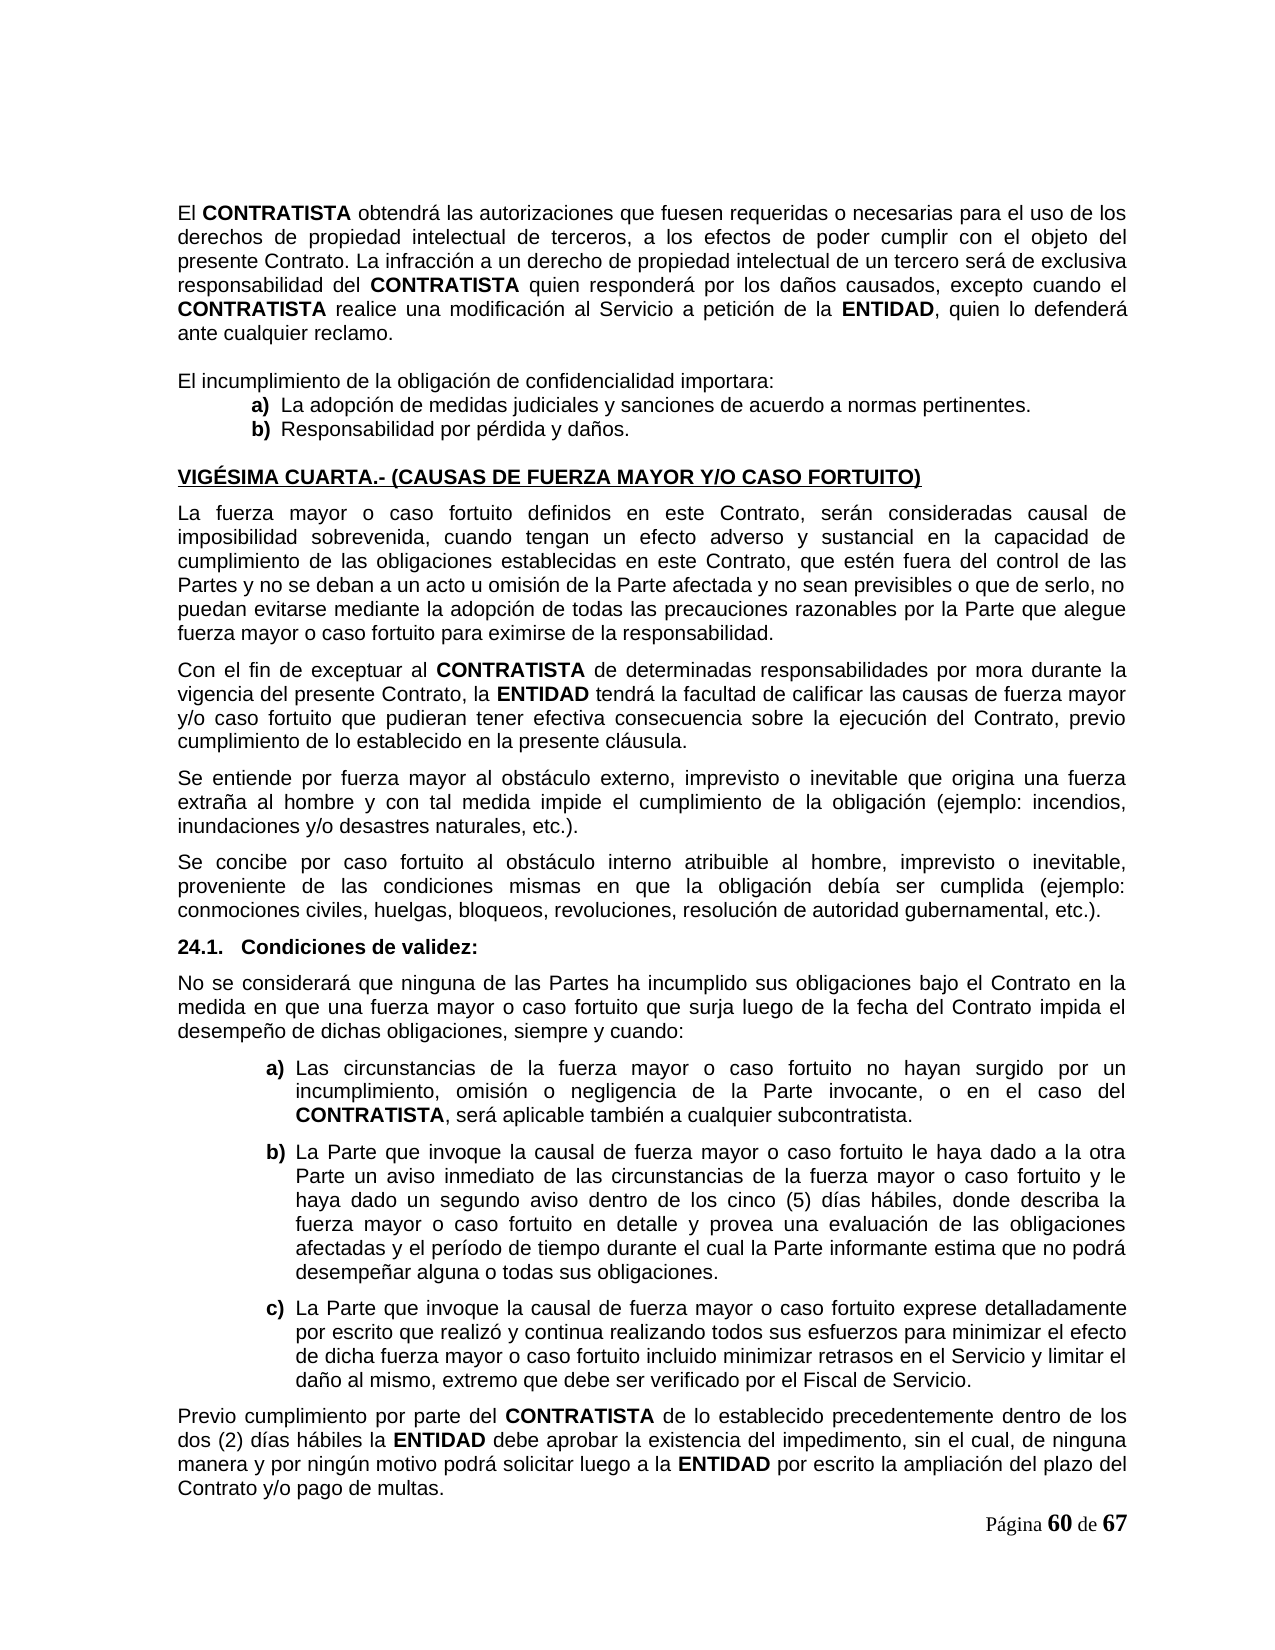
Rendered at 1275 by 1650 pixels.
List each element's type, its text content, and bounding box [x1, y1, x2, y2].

list La Parte que invoque la causal de fuerza mayor o caso fortuito exprese detalladamente por escrito que realizó y continua realizando todos sus esfuerzos para minimizar el efecto de dicha fuerza mayor o caso fortuito incluido minimizar retrasos en el Servicio y limitar el daño al mismo, extremo que debe ser verificado por el Fiscal de Servicio. [266, 1296, 1128, 1392]
list La adopción de medidas judiciales y sanciones de acuerdo a normas pertinentes. [251, 393, 1128, 417]
text VIGÉSIMA CUARTA.- (CAUSAS DE FUERZA MAYOR Y/O CASO FORTUITO) [177, 465, 1127, 489]
list La Parte que invoque la causal de fuerza mayor o caso fortuito le haya dado a la otra Parte un aviso inmediato de las circunstancias de la fuerza mayor o caso fortuito y le haya dado un segundo aviso dentro de los cinco (5) días hábiles, donde describa la fuerza mayor o caso fortuito en detalle y provea una evaluación de las obligaciones afectadas y el período de tiempo durante el cual la Parte informante estima que no podrá desempeñar alguna o todas sus obligaciones. [266, 1140, 1127, 1283]
text Se concibe por caso fortuito al obstáculo interno atribuible al hombre, imprevisto o inevitable, proveniente de las condiciones mismas en que la obligación debía ser cumplida (ejemplo: conmociones civiles, huelgas, bloqueos, revoluciones, resolución de autoridad gubernamental, etc.). [177, 850, 1127, 922]
list Responsabilidad por pérdida y daños. [251, 417, 1128, 441]
text El CONTRATISTA obtendrá las autorizaciones que fuesen requeridas o necesarias para el uso de los derechos de propiedad intelectual de terceros, a los efectos de poder cumplir con el objeto del presente Contrato. La infracción a un derecho de propiedad intelectual de un tercero será de exclusiva responsabilidad del CONTRATISTA quien responderá por los daños causados, excepto cuando el CONTRATISTA realice una modificación al Servicio a petición de la ENTIDAD, quien lo defenderá ante cualquier reclamo. [177, 201, 1128, 345]
list Las circunstancias de la fuerza mayor o caso fortuito no hayan surgido por un incumplimiento, omisión o negligencia de la Parte invocante, o en el caso del CONTRATISTA, será aplicable también a cualquier subcontratista. [266, 1055, 1127, 1127]
text Con el fin de exceptuar al CONTRATISTA de determinadas responsabilidades por mora durante la vigencia del presente Contrato, la ENTIDAD tendrá la facultad de calificar las causas de fuerza mayor y/o caso fortuito que pudieran tener efectiva consecuencia sobre la ejecución del Contrato, previo cumplimiento de lo establecido en la presente cláusula. [177, 657, 1127, 753]
text No se considerará que ninguna de las Partes ha incumplido sus obligaciones bajo el Contrato en la medida en que una fuerza mayor o caso fortuito que surja luego de la fecha del Contrato impida el desempeño de dichas obligaciones, siempre y cuando: [177, 971, 1127, 1043]
text La fuerza mayor o caso fortuito definidos en este Contrato, serán consideradas causal de imposibilidad sobrevenida, cuando tengan un efecto adverso y sustancial en la capacidad de cumplimiento de las obligaciones establecidas en este Contrato, que estén fuera del control de las Partes y no se deban a un acto u omisión de la Parte afectada y no sean previsibles o que de serlo, no puedan evitarse mediante la adopción de todas las precauciones razonables por la Parte que alegue fuerza mayor o caso fortuito para eximirse de la responsabilidad. [177, 501, 1127, 645]
text Se entiende por fuerza mayor al obstáculo externo, imprevisto o inevitable que origina una fuerza extraña al hombre y con tal medida impide el cumplimiento de la obligación (ejemplo: incendios, inundaciones y/o desastres naturales, etc.). [177, 766, 1127, 838]
text El incumplimiento de la obligación de confidencialidad importara: [177, 369, 1128, 393]
text Previo cumplimiento por parte del CONTRATISTA de lo establecido precedentemente dentro de los dos (2) días hábiles la ENTIDAD debe aprobar la existencia del impedimento, sin el cual, de ninguna manera y por ningún motivo podrá solicitar luego a la ENTIDAD por escrito la ampliación del plazo del Contrato y/o pago de multas. [177, 1404, 1127, 1500]
text 24.1. Condiciones de validez: [177, 934, 1127, 958]
